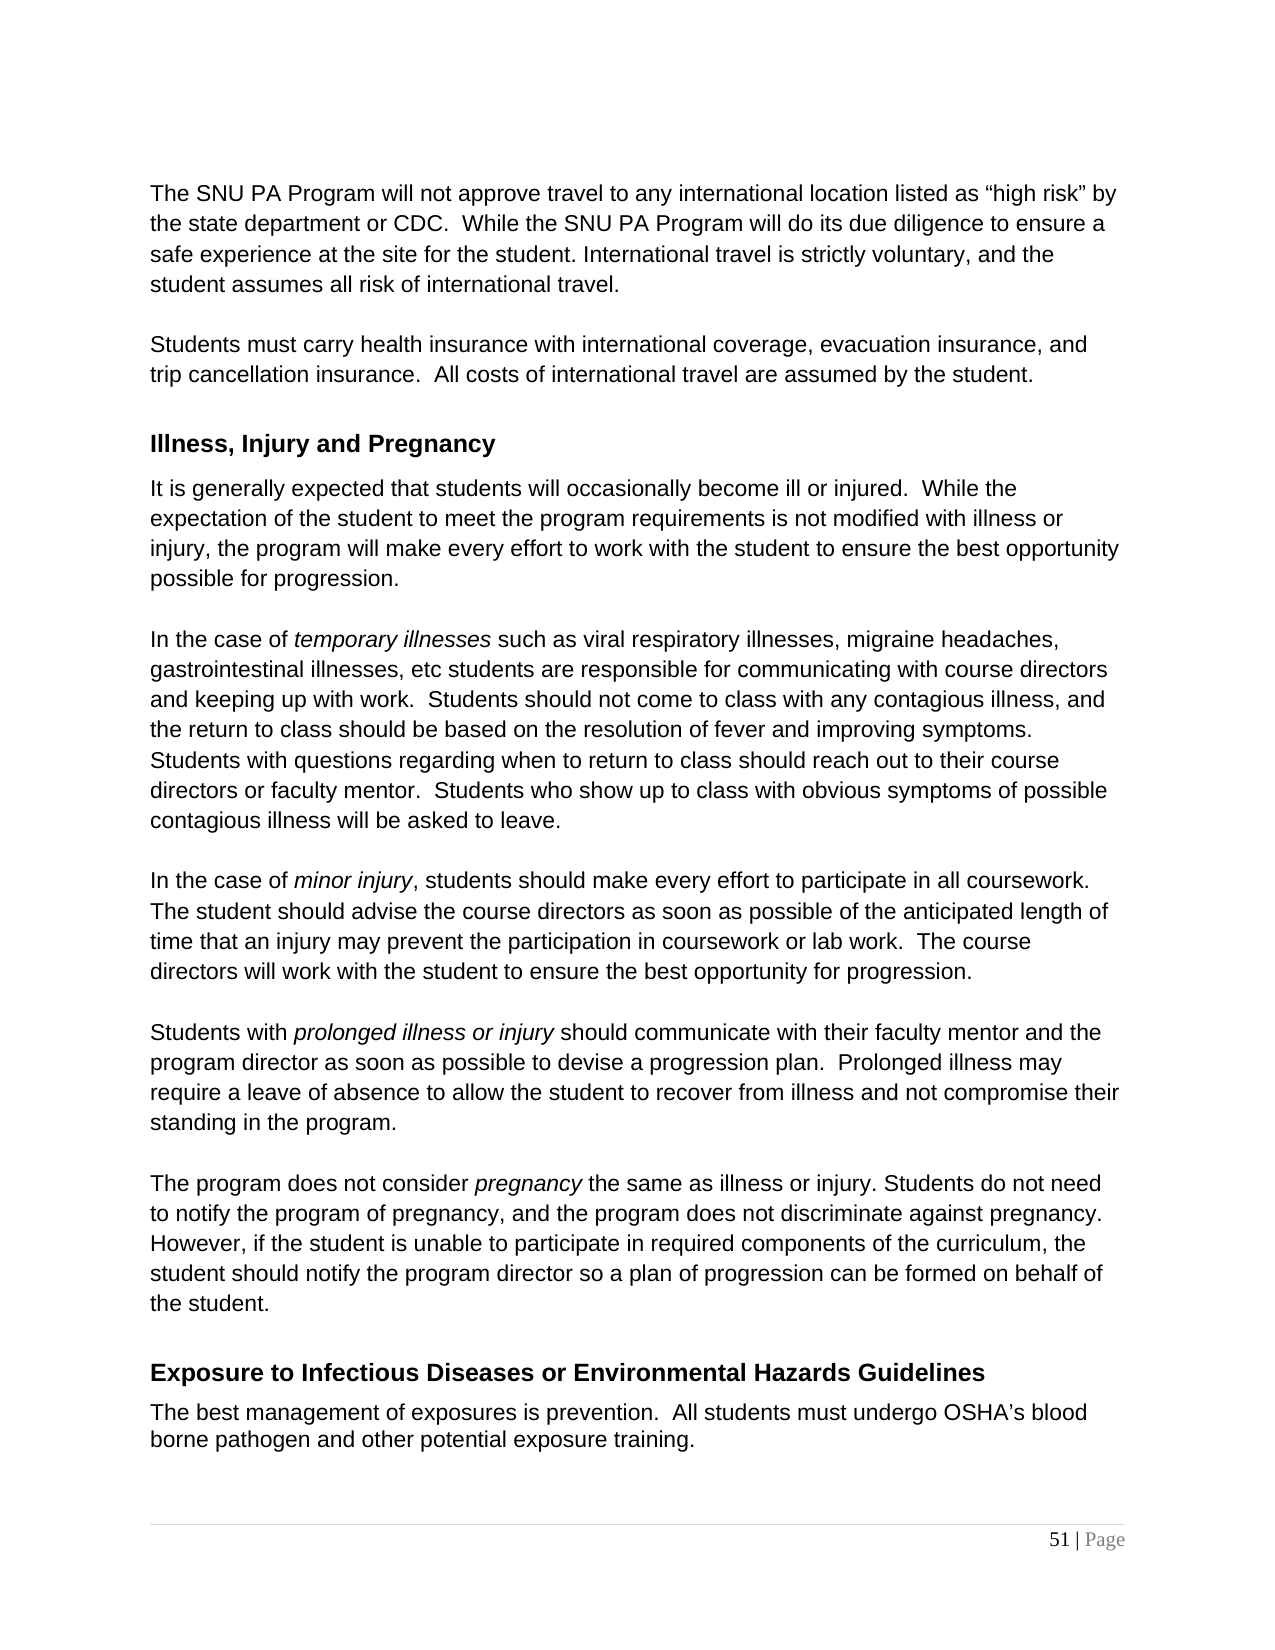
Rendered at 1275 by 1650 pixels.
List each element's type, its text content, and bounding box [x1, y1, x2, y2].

text Students must carry health insurance with international coverage, evacuation insurance, and trip cancellation insurance. All costs of international travel are assumed by the student. [150, 331, 1125, 388]
text It is generally expected that students will occasionally become ill or injured. While the expectation of the student to meet the program requirements is not modified with illness or injury, the program will make every effort to work with the student to ensure the best opportunity possible for progression. [150, 475, 1125, 592]
text The best management of exposures is prevention. All students must undergo OSHA’s blood borne pathogen and other potential exposure training. [150, 1399, 1125, 1452]
text Students with prolonged illness or injury should communicate with their faculty mentor and the program director as soon as possible to devise a progression plan. Prolonged illness may require a leave of absence to allow the student to recover from illness and not compromise their standing in the program. [150, 1018, 1125, 1135]
subtitle Illness, Injury and Pregnancy [150, 429, 1125, 458]
text The SNU PA Program will not approve travel to any international location listed as “high risk” by the state department or CDC. While the SNU PA Program will do its due diligence to ensure a safe experience at the site for the student. International travel is strictly voluntary, and the student assumes all risk of international travel. [150, 180, 1125, 297]
subtitle Exposure to Infectious Diseases or Environmental Hazards Guidelines [150, 1358, 1125, 1387]
text In the case of temporary illnesses such as viral respiratory illnesses, migraine headaches, gastrointestinal illnesses, etc students are responsible for communicating with course directors and keeping up with work. Students should not come to class with any contagious illness, and the return to class should be based on the resolution of fever and improving symptoms. Students with questions regarding when to return to class should reach out to their course directors or faculty mentor. Students who show up to class with obvious symptoms of possible contagious illness will be asked to leave. [150, 626, 1125, 833]
text The program does not consider pregnancy the same as illness or injury. Students do not need to notify the program of pregnancy, and the program does not discriminate against pregnancy. However, if the student is unable to participate in required components of the curriculum, the student should notify the program director so a plan of progression can be formed on behalf of the student. [150, 1169, 1125, 1317]
text In the case of minor injury, students should make every effort to participate in all coursework. The student should advise the course directors as soon as possible of the anticipated length of time that an injury may prevent the participation in coursework or lab work. The course directors will work with the student to ensure the best opportunity for progression. [150, 867, 1125, 984]
